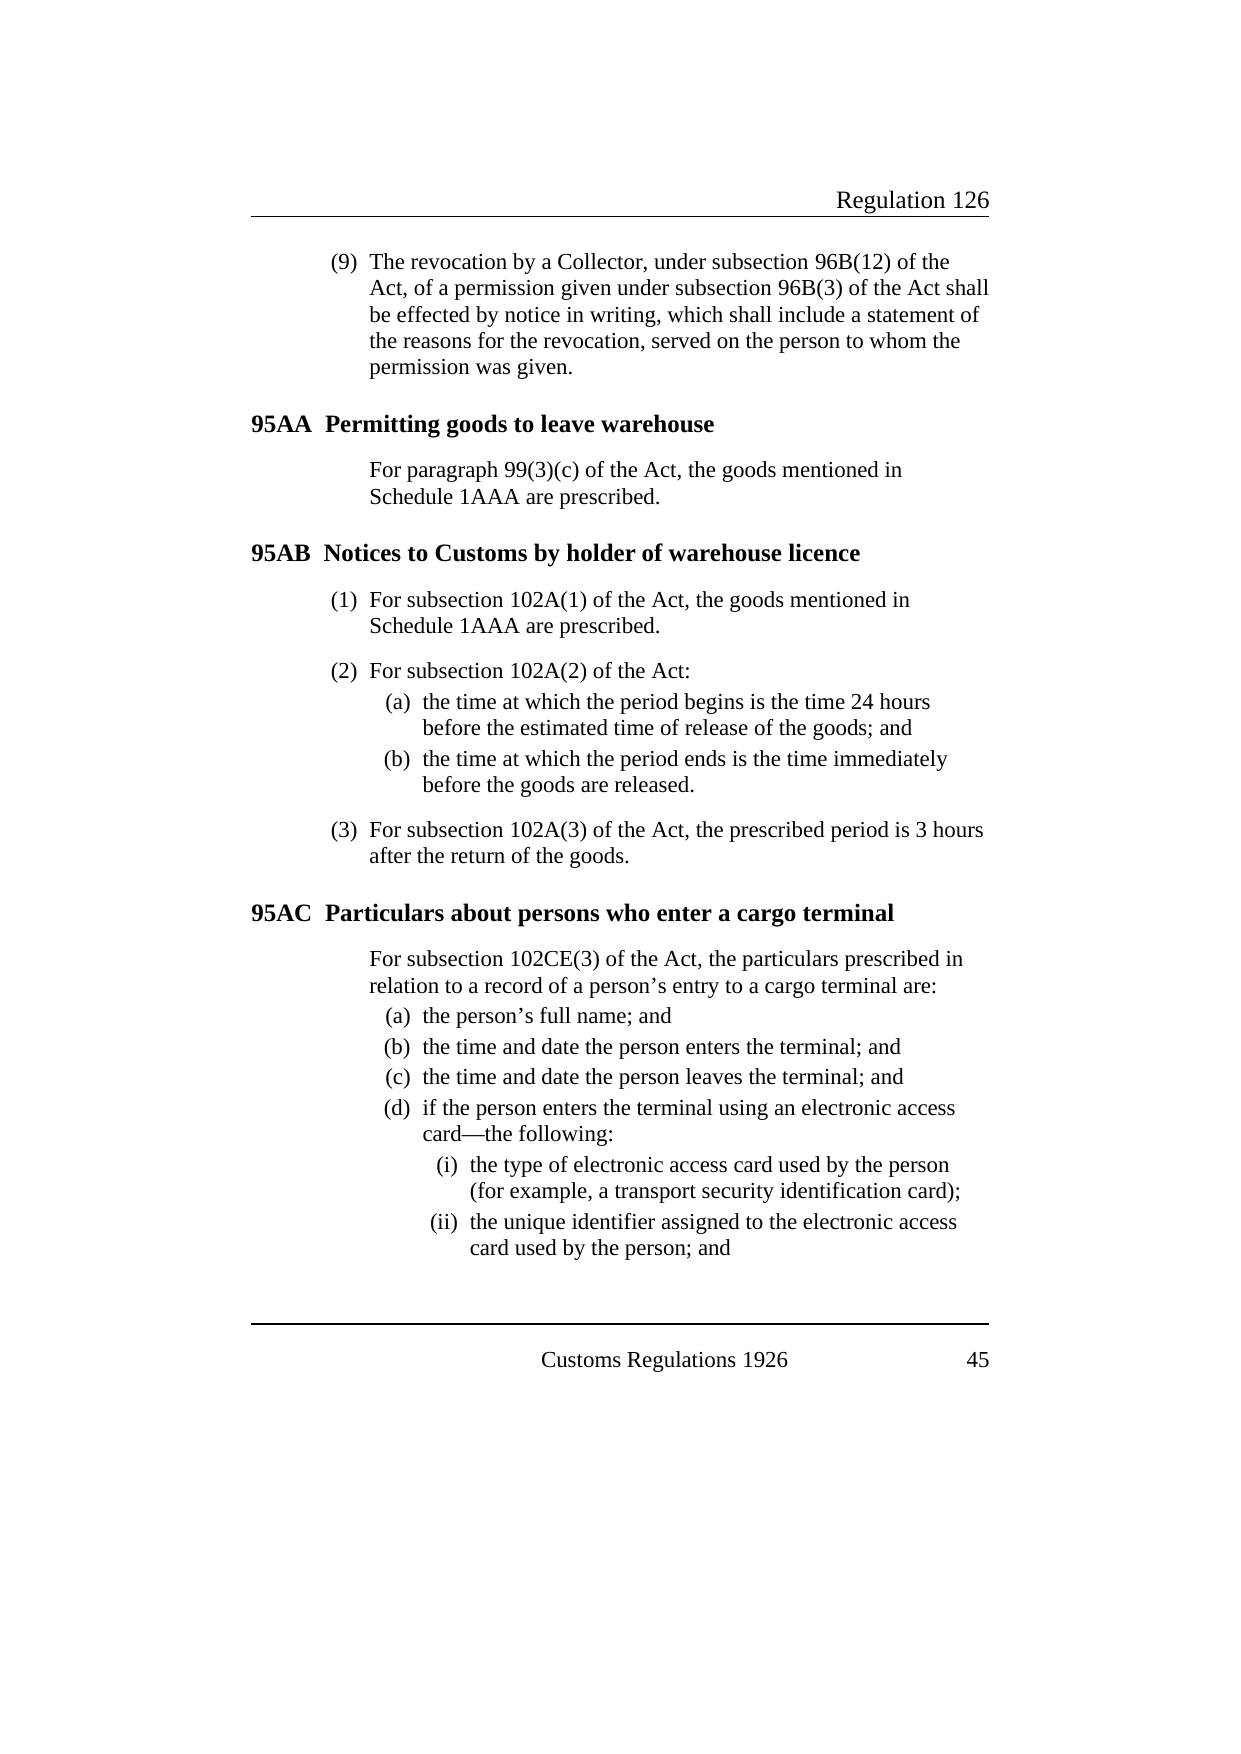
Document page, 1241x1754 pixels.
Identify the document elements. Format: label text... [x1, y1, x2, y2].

text (3) For subsection 102A(3) of the Act, the prescribed period is 3 hours after the return of the goods. [251, 816, 989, 869]
text (9) The revocation by a Collector, under subsection 96B(12) of the Act, of a permission given under subsection 96B(3) of the Act shall be effected by notice in writing, which shall include a statement of the reasons for the revocation, served on the person to whom the permission was given. [251, 248, 989, 380]
text For paragraph 99(3)(c) of the Act, the goods mentioned in Schedule 1AAA are prescribed. [251, 456, 989, 509]
text (b) the time at which the period ends is the time immediately before the goods are released. [251, 745, 989, 797]
text (d) if the person enters the terminal using an electronic access card—the following: [251, 1094, 989, 1147]
text (c) the time and date the person leaves the terminal; and [251, 1063, 989, 1090]
text (b) the time and date the person enters the terminal; and [251, 1033, 989, 1059]
text (i) the type of electronic access card used by the person (for example, a transport security identification card); [251, 1151, 989, 1203]
text 95AC Particulars about persons who enter a cargo terminal [251, 898, 989, 927]
text 95AA Permitting goods to leave warehouse [251, 409, 989, 438]
text (2) For subsection 102A(2) of the Act: [251, 657, 989, 684]
text 95AB Notices to Customs by holder of warehouse licence [251, 538, 989, 567]
text For subsection 102CE(3) of the Act, the particulars prescribed in relation to a record of a person’s entry to a cargo terminal are: [251, 946, 989, 998]
text (1) For subsection 102A(1) of the Act, the goods mentioned in Schedule 1AAA are prescribed. [251, 586, 989, 638]
text (ii) the unique identifier assigned to the electronic access card used by the person; and [251, 1208, 989, 1260]
text (a) the time at which the period begins is the time 24 hours before the estimated time of release of the goods; and [251, 688, 989, 741]
text (a) the person’s full name; and [251, 1002, 989, 1029]
